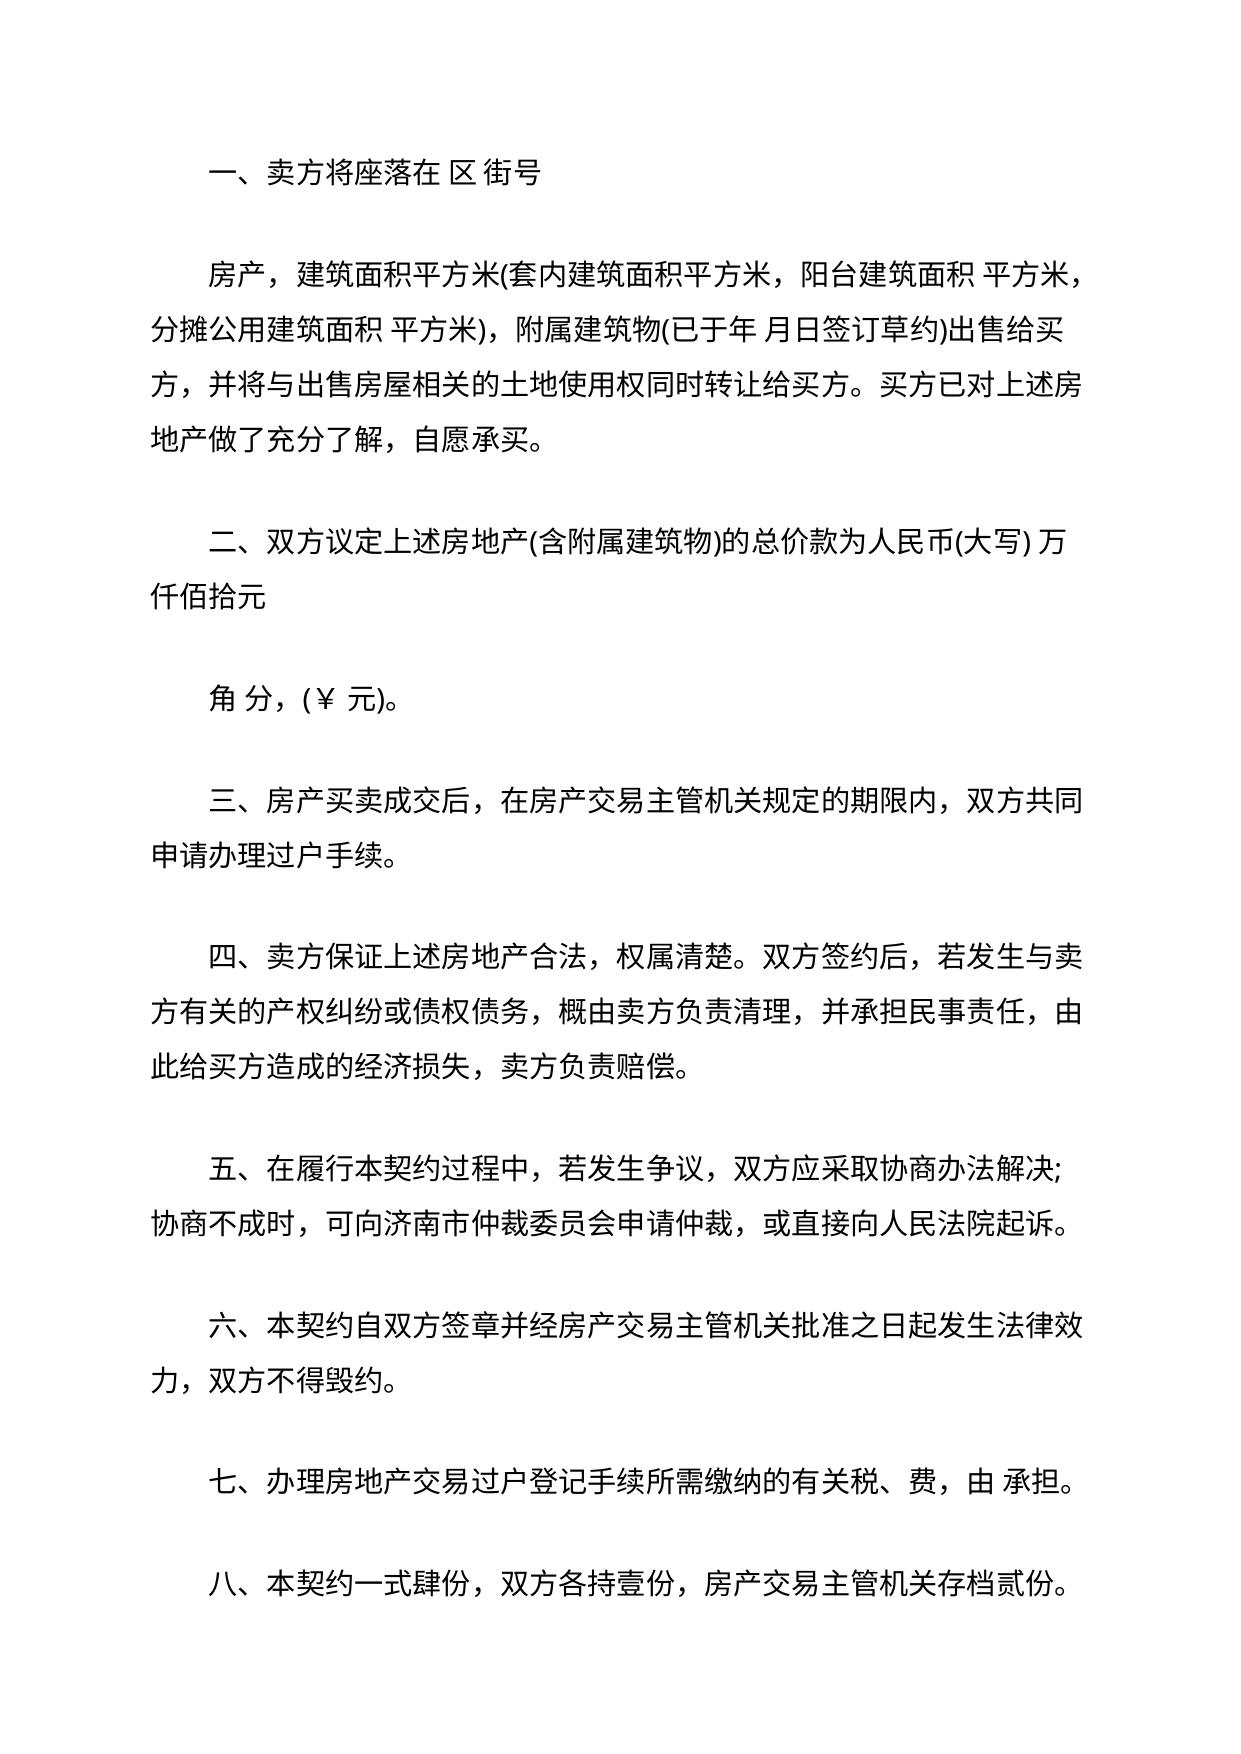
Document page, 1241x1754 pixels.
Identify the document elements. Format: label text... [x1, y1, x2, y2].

text 六、本契约自双方签章并经房产交易主管机关批准之日起发生法律效力，双方不得毁约。 [150, 1302, 1090, 1399]
text 四、卖方保证上述房地产合法，权属清楚。双方签约后，若发生与卖方有关的产权纠纷或债权债务，概由卖方负责清理，并承担民事责任，由此给买方造成的经济损失，卖方负责赔偿。 [150, 934, 1090, 1086]
text 二、双方议定上述房地产(含附属建筑物)的总价款为人民币(大写) 万仟佰拾元 [150, 518, 1090, 616]
text 三、房产买卖成交后，在房产交易主管机关规定的期限内，双方共同申请办理过户手续。 [150, 777, 1090, 874]
text 房产，建筑面积平方米(套内建筑面积平方米，阳台建筑面积 平方米，分摊公用建筑面积 平方米)，附属建筑物(已于年 月日签订草约)出售给买方，并将与出售房屋相关的土地使用权同时转让给买方。买方已对上述房地产做了充分了解，自愿承买。 [150, 252, 1090, 459]
text 一、卖方将座落在 区 街号 [150, 150, 1090, 192]
text 八、本契约一式肆份，双方各持壹份，房产交易主管机关存档贰份。 [150, 1561, 1090, 1603]
text 五、在履行本契约过程中，若发生争议，双方应采取协商办法解决;协商不成时，可向济南市仲裁委员会申请仲裁，或直接向人民法院起诉。 [150, 1145, 1090, 1243]
text 七、办理房地产交易过户登记手续所需缴纳的有关税、费，由 承担。 [150, 1459, 1090, 1501]
text 角 分，(￥ 元)。 [150, 675, 1090, 718]
